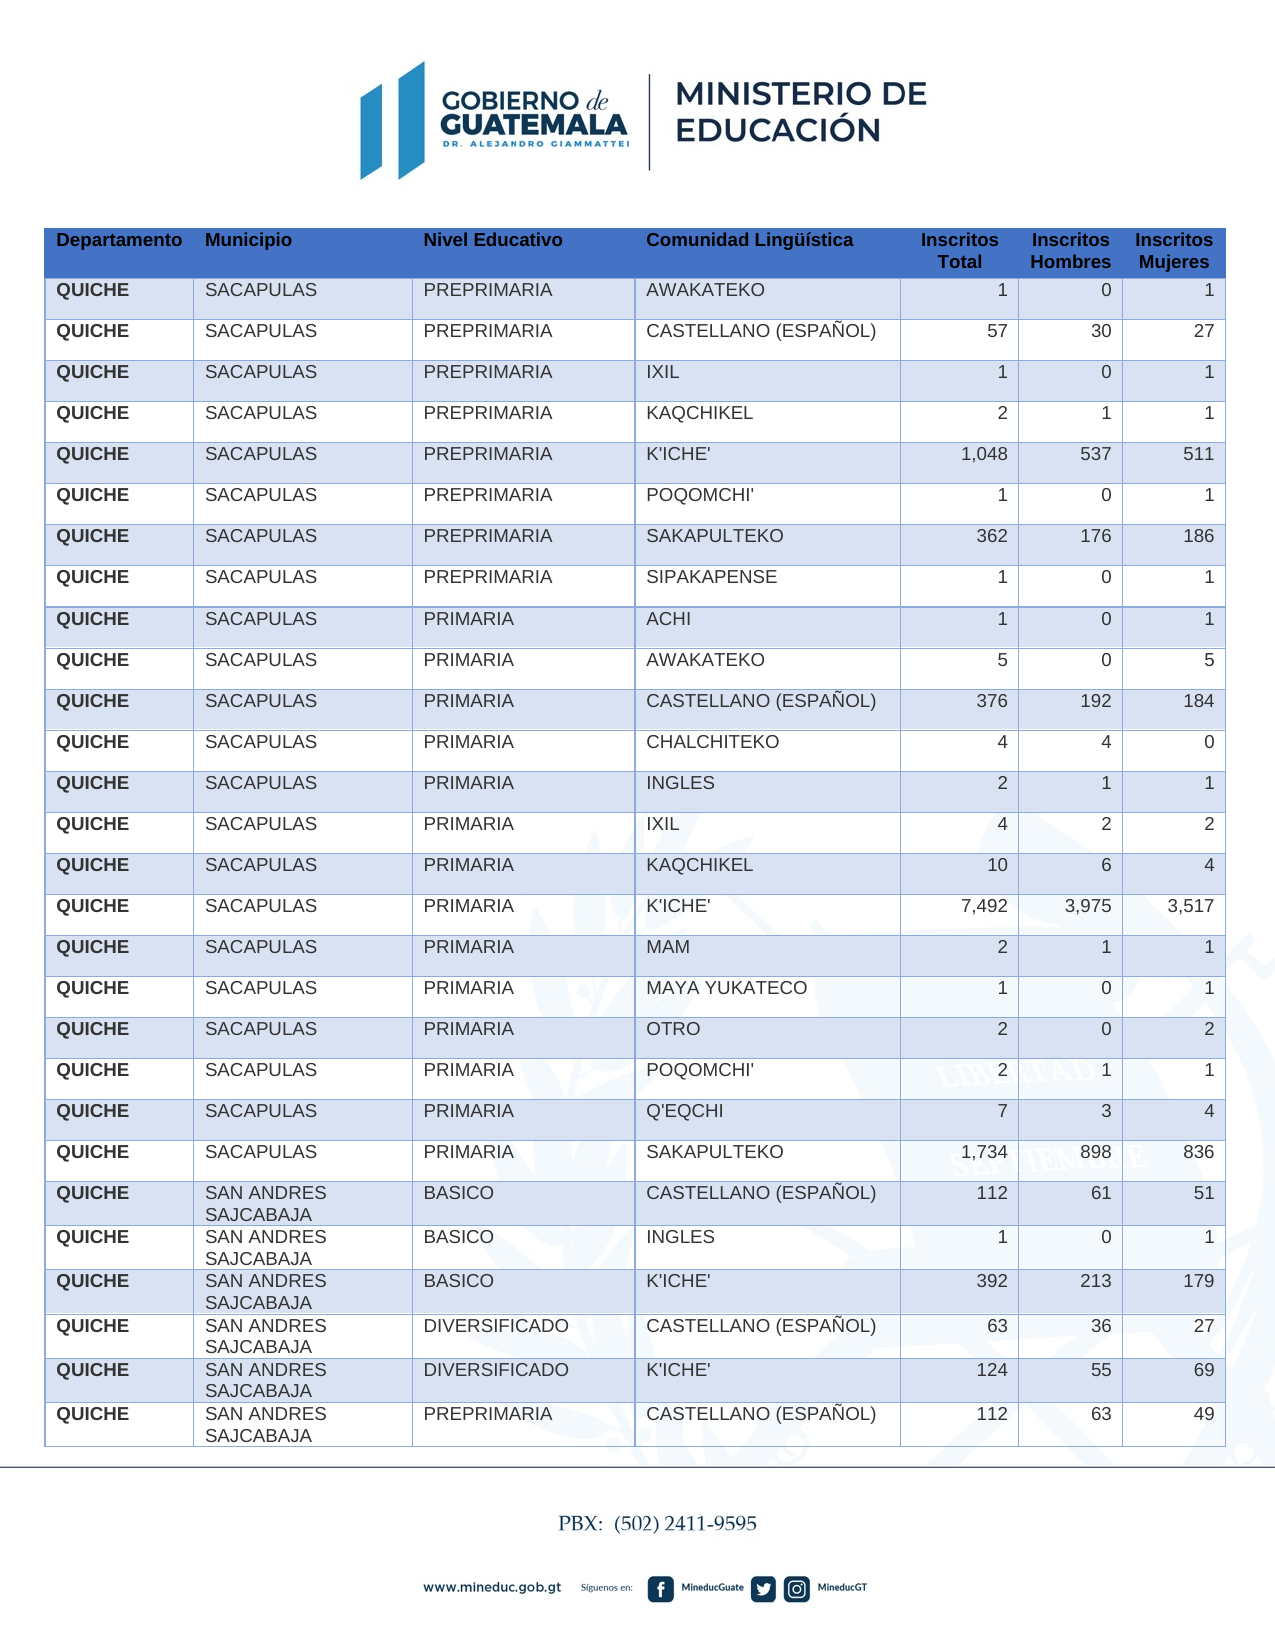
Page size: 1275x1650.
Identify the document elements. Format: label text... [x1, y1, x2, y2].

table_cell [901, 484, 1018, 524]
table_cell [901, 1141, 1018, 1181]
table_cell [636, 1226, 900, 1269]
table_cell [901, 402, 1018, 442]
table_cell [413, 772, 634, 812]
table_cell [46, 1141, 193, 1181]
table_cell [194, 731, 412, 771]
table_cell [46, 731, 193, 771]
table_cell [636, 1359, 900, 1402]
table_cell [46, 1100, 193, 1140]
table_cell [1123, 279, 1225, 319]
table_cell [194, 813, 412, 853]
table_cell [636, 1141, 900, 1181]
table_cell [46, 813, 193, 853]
table_header Inscritos Total [901, 229, 1018, 278]
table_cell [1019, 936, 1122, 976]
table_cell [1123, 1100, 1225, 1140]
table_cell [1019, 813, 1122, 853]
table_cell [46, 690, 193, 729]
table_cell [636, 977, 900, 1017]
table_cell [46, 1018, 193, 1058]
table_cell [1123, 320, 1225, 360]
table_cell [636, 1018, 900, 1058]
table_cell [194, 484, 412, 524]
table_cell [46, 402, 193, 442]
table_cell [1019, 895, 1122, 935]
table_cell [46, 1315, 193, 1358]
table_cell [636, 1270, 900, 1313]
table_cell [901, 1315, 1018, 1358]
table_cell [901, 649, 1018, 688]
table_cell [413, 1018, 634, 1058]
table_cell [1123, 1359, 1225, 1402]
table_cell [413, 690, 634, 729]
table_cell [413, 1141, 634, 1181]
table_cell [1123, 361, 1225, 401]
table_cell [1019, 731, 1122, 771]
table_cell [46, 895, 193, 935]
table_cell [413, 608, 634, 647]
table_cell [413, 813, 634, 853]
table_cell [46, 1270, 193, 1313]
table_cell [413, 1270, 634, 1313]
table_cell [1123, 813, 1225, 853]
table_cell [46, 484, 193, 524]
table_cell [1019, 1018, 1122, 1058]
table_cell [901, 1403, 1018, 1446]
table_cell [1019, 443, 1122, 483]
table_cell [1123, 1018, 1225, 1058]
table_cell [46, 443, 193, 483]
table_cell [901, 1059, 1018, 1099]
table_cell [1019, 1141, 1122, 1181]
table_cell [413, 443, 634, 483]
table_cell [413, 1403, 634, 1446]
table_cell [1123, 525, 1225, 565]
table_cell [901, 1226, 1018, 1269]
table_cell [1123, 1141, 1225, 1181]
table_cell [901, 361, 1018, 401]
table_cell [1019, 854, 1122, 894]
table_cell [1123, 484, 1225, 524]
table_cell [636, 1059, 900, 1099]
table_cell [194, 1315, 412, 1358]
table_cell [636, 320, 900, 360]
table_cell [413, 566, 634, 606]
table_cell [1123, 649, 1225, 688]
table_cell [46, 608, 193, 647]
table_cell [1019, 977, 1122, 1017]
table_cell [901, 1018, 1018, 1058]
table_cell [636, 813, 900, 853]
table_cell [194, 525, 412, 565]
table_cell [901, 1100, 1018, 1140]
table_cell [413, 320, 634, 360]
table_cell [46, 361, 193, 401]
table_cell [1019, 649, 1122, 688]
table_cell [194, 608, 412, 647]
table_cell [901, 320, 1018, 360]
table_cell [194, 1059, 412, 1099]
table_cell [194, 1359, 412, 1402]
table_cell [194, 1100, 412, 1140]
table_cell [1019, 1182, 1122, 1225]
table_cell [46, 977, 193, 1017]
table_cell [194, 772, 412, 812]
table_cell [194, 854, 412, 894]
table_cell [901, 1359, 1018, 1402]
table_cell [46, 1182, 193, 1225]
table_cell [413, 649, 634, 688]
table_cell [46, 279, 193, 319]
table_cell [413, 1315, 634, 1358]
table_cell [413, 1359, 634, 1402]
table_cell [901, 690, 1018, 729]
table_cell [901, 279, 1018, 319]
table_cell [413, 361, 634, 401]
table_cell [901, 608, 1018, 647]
table_header Municipio [194, 229, 412, 278]
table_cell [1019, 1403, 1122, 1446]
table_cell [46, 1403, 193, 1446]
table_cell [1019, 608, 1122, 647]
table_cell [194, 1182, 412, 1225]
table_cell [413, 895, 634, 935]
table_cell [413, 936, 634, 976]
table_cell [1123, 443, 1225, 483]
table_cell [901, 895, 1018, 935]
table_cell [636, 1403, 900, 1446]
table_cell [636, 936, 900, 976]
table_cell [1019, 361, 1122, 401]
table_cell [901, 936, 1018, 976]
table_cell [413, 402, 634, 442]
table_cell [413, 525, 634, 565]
table_header Inscritos Mujeres [1123, 229, 1225, 278]
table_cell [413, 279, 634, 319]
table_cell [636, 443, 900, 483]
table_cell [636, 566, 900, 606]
table_header Nivel Educativo [413, 229, 634, 278]
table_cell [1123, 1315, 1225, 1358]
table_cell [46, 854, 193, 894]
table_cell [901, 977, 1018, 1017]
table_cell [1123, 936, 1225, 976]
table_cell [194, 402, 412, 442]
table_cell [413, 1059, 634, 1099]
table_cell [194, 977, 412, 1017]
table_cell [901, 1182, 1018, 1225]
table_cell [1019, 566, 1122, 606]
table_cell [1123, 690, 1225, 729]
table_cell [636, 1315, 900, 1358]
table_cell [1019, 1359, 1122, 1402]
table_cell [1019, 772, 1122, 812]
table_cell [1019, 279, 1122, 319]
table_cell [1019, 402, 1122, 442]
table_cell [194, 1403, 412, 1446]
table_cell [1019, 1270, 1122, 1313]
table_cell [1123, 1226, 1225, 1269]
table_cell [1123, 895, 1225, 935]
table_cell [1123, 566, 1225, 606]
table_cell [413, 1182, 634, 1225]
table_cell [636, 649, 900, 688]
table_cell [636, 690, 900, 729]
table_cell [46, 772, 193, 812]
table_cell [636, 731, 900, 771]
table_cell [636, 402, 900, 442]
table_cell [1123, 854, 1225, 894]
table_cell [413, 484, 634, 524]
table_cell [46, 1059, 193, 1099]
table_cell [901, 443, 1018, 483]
table_header Departamento [46, 229, 193, 278]
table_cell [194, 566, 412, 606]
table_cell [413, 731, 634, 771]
table_header Inscritos Hombres [1019, 229, 1122, 278]
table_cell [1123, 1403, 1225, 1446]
table_header Comunidad Lingüística [636, 229, 900, 278]
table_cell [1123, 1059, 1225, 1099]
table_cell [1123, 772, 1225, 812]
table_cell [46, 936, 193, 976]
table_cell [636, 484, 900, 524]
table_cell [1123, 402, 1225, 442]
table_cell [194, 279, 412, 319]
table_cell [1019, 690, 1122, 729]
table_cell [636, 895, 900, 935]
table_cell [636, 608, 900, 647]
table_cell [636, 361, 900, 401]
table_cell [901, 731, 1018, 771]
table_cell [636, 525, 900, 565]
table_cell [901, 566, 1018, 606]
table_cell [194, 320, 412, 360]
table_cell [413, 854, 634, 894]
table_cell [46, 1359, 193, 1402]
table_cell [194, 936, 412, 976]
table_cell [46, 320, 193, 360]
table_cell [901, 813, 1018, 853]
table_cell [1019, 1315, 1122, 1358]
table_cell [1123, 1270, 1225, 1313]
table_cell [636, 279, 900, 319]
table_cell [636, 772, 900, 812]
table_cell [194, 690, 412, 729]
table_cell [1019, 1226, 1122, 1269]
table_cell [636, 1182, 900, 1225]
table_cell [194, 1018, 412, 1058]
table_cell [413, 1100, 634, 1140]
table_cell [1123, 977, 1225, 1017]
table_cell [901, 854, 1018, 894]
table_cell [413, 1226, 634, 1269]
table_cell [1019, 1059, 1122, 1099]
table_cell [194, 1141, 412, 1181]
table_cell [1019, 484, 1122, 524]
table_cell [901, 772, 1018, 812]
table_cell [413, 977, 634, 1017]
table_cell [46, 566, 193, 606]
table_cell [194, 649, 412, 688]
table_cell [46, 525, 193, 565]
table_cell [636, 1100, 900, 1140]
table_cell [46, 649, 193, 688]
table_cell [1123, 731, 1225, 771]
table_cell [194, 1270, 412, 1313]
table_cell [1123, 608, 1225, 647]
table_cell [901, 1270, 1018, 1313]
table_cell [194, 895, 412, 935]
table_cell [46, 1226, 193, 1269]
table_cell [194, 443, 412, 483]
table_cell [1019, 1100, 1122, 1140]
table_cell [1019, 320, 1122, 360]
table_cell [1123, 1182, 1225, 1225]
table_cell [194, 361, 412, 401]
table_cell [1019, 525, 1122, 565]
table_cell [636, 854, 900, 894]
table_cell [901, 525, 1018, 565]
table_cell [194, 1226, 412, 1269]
picture [0, 3, 1275, 1650]
